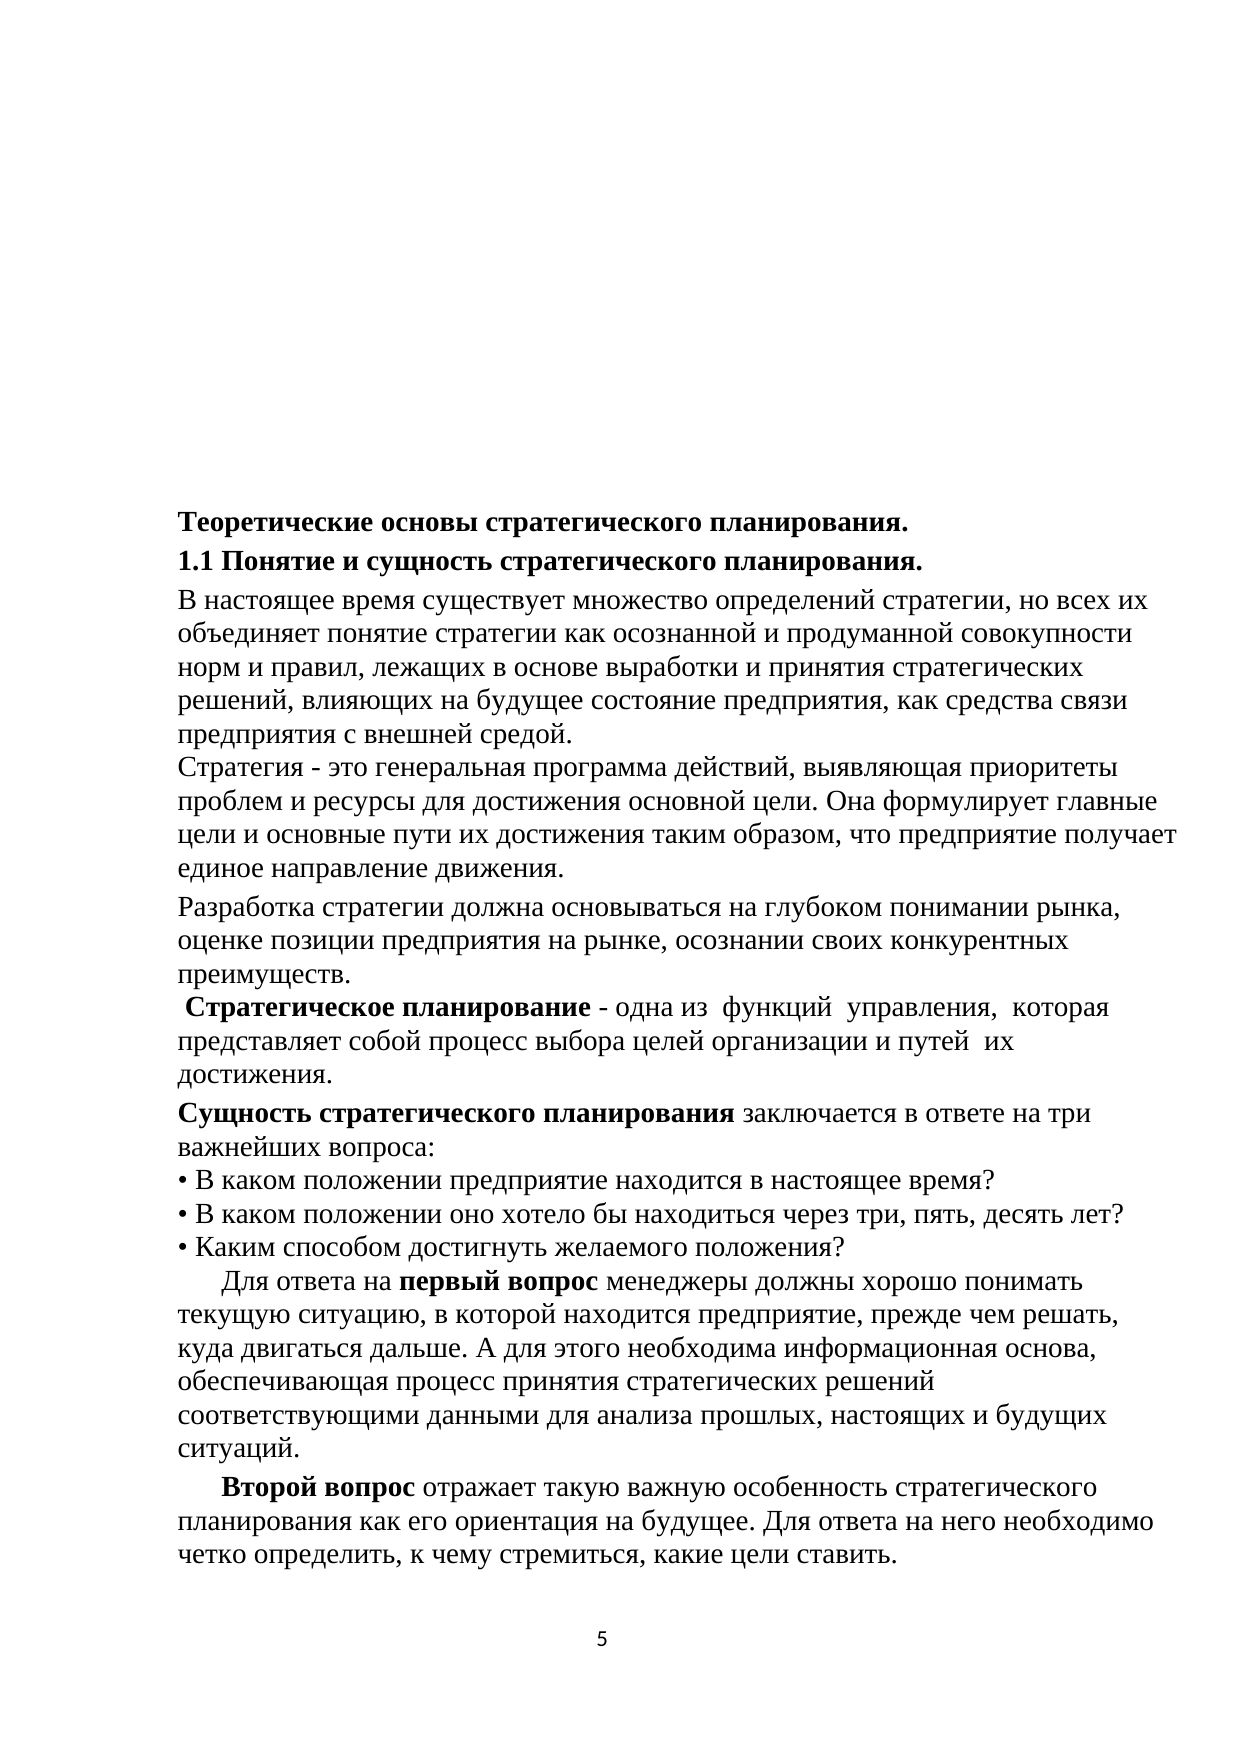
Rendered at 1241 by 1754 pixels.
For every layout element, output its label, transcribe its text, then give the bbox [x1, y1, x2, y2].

text Второй вопрос отражает такую важную особенность стратегического планирования как его ориентация на будущее. Для ответа на него необходимо четко определить, к чему стремиться, какие цели ставить. [177, 1469, 1181, 1570]
text Сущность стратегического планирования заключается в ответе на три важнейших вопроса: • В каком положении предприятие находится в настоящее время? • В каком положении оно хотело бы находиться через три, пять, десять лет? • Каким способом достигнуть желаемого положения? Для ответа на первый вопрос менеджеры должны хорошо понимать текущую ситуацию, в которой находится предприятие, прежде чем решать, куда двигаться дальше. А для этого необходима информационная основа, обеспечивающая процесс принятия стратегических решений соответствующими данными для анализа прошлых, настоящих и будущих ситуаций. [177, 1095, 1181, 1464]
text Разработка стратегии должна основываться на глубоком понимании рынка, оценке позиции предприятия на рынке, осознании своих конкурентных преимуществ. Стратегическое планирование - одна из функций управления, которая представляет собой процесс выбора целей организации и путей их достижения. [177, 889, 1181, 1090]
text В настоящее время существует множество определений стратегии, но всех их объединяет понятие стратегии как осознанной и продуманной совокупности норм и правил, лежащих в основе выработки и принятия стратегических решений, влияющих на будущее состояние предприятия, как средства связи предприятия с внешней средой. Стратегия - это генеральная программа действий, выявляющая приоритеты проблем и ресурсы для достижения основной цели. Она формулирует главные цели и основные пути их достижения таким образом, что предприятие получает единое направление движения. [177, 582, 1181, 884]
text Теоретические основы стратегического планирования. [177, 504, 1181, 538]
list Понятие и сущность стратегического планирования. [177, 543, 1181, 577]
